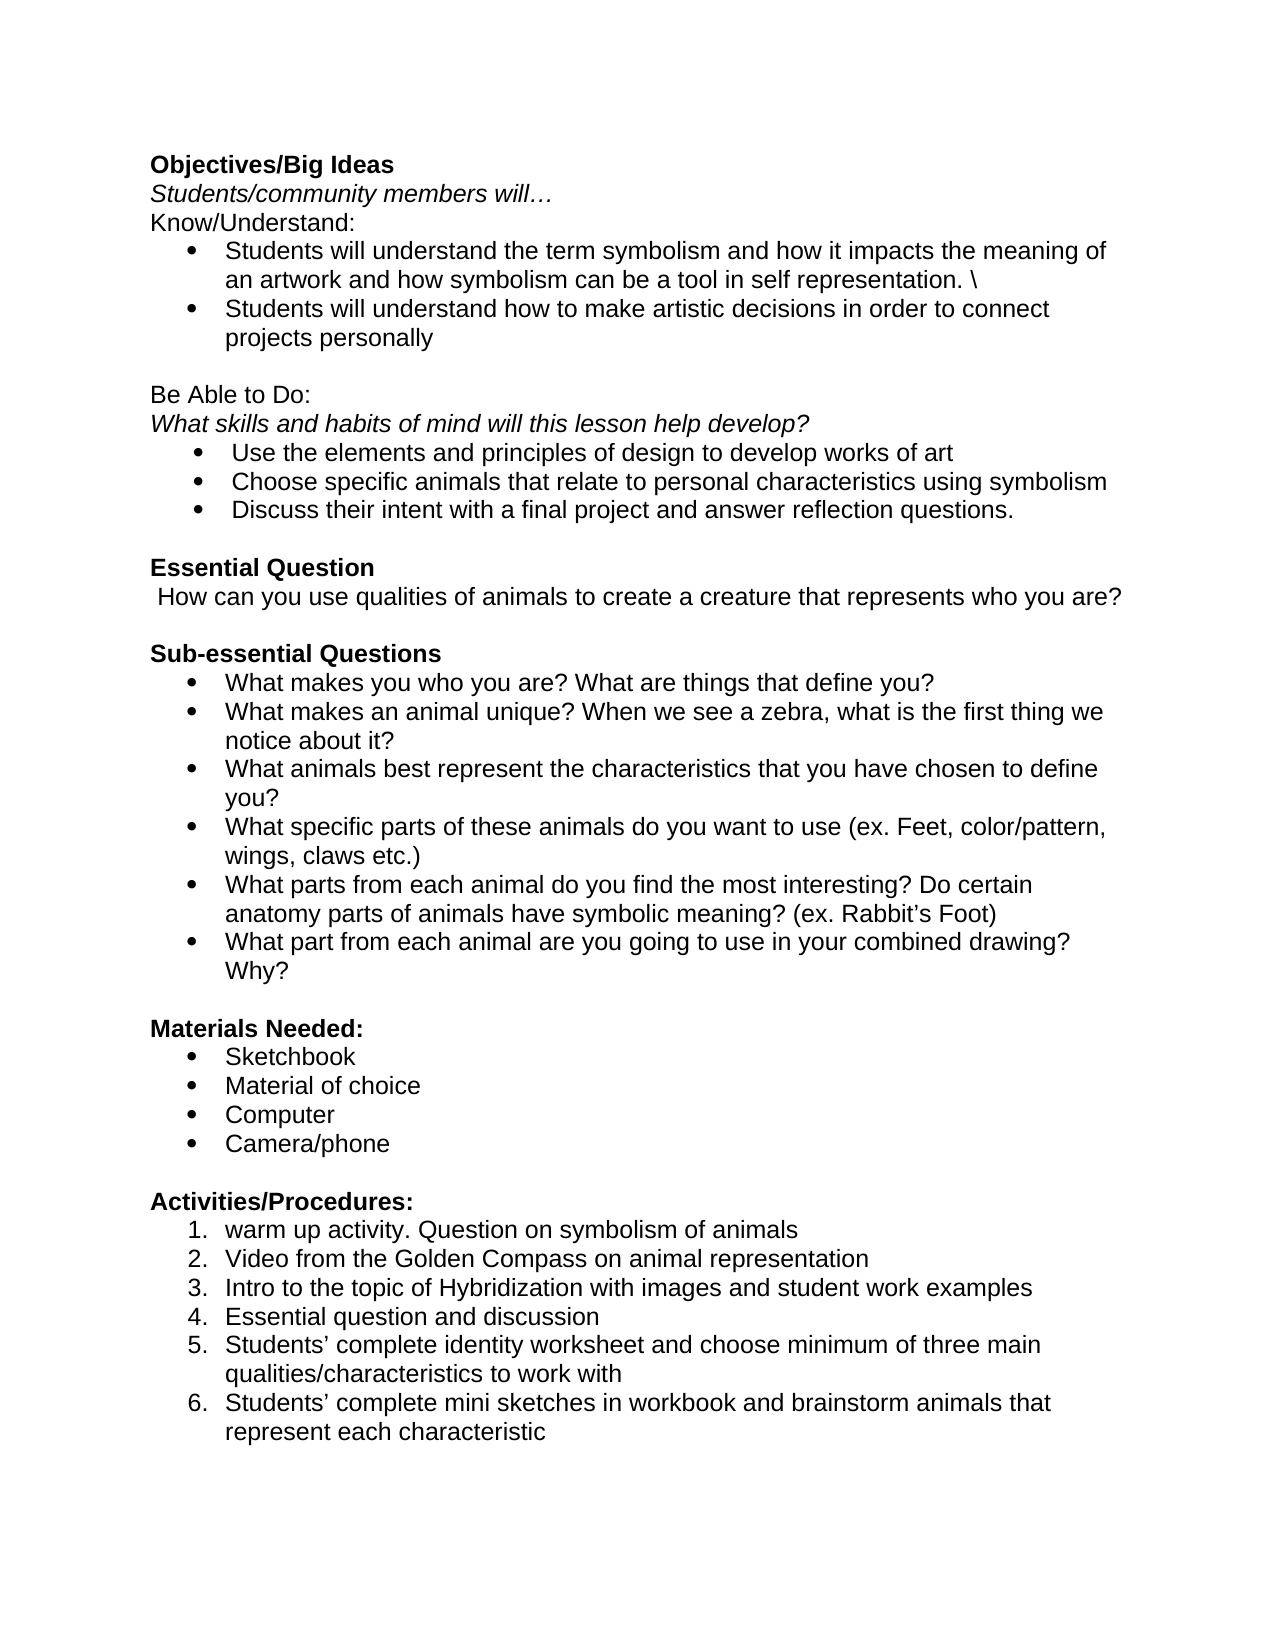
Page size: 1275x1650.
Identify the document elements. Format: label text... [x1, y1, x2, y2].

text Activities/Procedures: [150, 1187, 1125, 1215]
list What makes you who you are? What are things that define you? [187, 668, 1125, 697]
list warm up activity. Question on symbolism of animals [187, 1215, 1125, 1244]
text Students/community members will… [150, 179, 1125, 207]
list Students’ complete mini sketches in workbook and brainstorm animals that represent each characteristic [187, 1388, 1125, 1445]
list What parts from each animal do you find the most interesting? Do certain anatomy parts of animals have symbolic meaning? (ex. Rabbit’s Foot) [187, 870, 1125, 927]
list Video from the Golden Compass on animal representation [187, 1244, 1125, 1273]
text What skills and habits of mind will this lesson help develop? [150, 409, 1125, 438]
list Use the elements and principles of design to develop works of art [194, 438, 1125, 467]
list Sketchbook [187, 1042, 1125, 1071]
list Camera/phone [187, 1129, 1125, 1158]
list What specific parts of these animals do you want to use (ex. Feet, color/pattern, wings, claws etc.) [187, 812, 1125, 870]
list Discuss their intent with a final project and answer reflection questions. [194, 495, 1125, 524]
text Essential Question [150, 553, 1125, 582]
text Sub-essential Questions [150, 639, 1125, 668]
list Computer [187, 1100, 1125, 1129]
list Students’ complete identity worksheet and choose minimum of three main qualities/characteristics to work with [187, 1330, 1125, 1388]
text How can you use qualities of animals to create a creature that represents who you are? [150, 582, 1125, 611]
list Choose specific animals that relate to personal characteristics using symbolism [194, 467, 1125, 495]
text Objectives/Big Ideas [150, 150, 1125, 179]
list What part from each animal are you going to use in your combined drawing? Why? [187, 927, 1125, 985]
list Essential question and discussion [187, 1302, 1125, 1330]
text Be Able to Do: [150, 380, 1125, 409]
list Students will understand the term symbolism and how it impacts the meaning of an artwork and how symbolism can be a tool in self representation. \ [187, 236, 1125, 294]
list Students will understand how to make artistic decisions in order to connect projects personally [187, 294, 1125, 351]
list Intro to the topic of Hybridization with images and student work examples [187, 1273, 1125, 1302]
text Materials Needed: [150, 1014, 1125, 1042]
list Material of choice [187, 1071, 1125, 1100]
list What makes an animal unique? When we see a zebra, what is the first thing we notice about it? [187, 697, 1125, 754]
text Know/Understand: [150, 207, 1125, 236]
list What animals best represent the characteristics that you have chosen to define you? [187, 754, 1125, 812]
